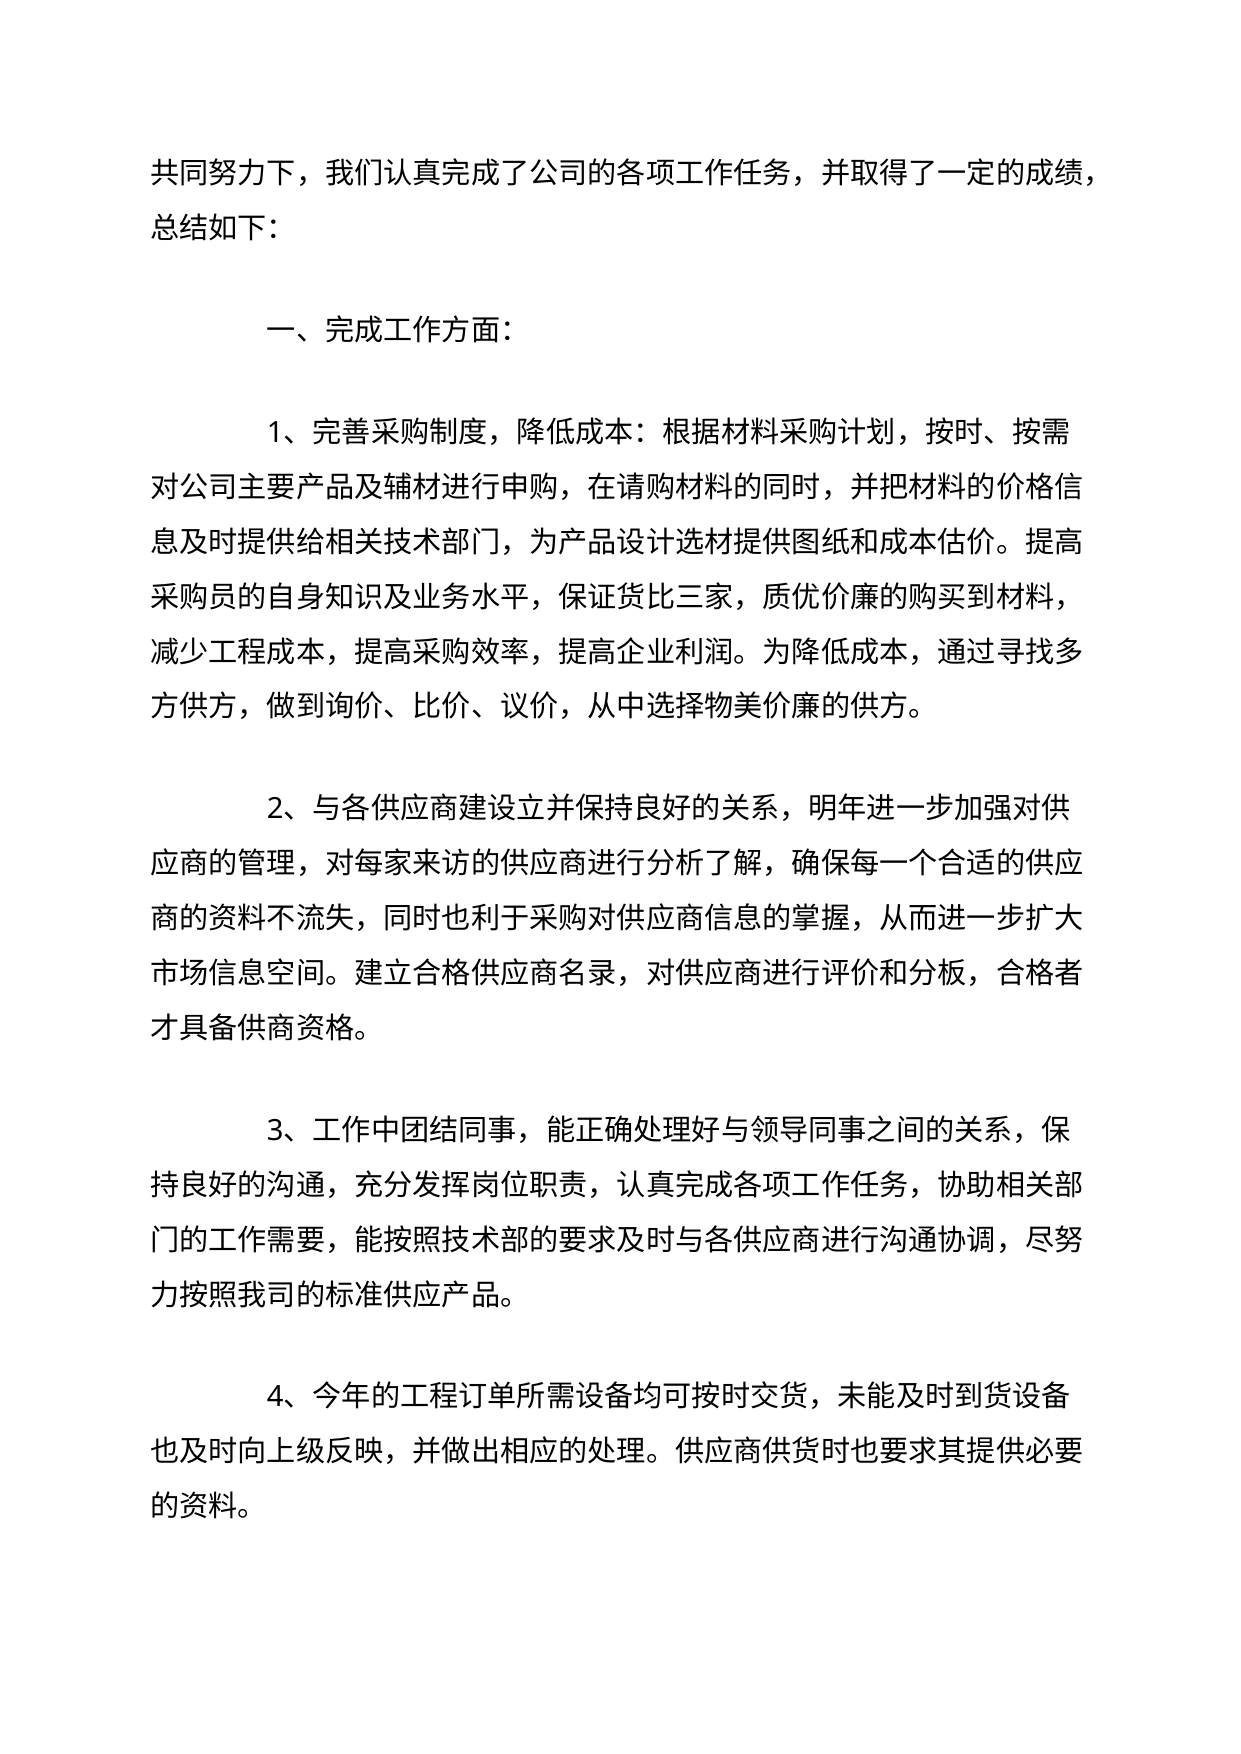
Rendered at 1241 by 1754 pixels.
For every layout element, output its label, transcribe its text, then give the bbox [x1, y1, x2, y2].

text 2、与各供应商建设立并保持良好的关系，明年进一步加强对供应商的管理，对每家来访的供应商进行分析了解，确保每一个合适的供应商的资料不流失，同时也利于采购对供应商信息的掌握，从而进一步扩大市场信息空间。建立合格供应商名录，对供应商进行评价和分板，合格者才具备供商资格。 [150, 785, 1090, 1047]
text 一、完成工作方面： [150, 307, 1090, 349]
text 4、今年的工程订单所需设备均可按时交货，未能及时到货设备也及时向上级反映，并做出相应的处理。供应商供货时也要求其提供必要的资料。 [150, 1373, 1090, 1525]
text 1、完善采购制度，降低成本：根据材料采购计划，按时、按需对公司主要产品及辅材进行申购，在请购材料的同时，并把材料的价格信息及时提供给相关技术部门，为产品设计选材提供图纸和成本估价。提高采购员的自身知识及业务水平，保证货比三家，质优价廉的购买到材料，减少工程成本，提高采购效率，提高企业利润。为降低成本，通过寻找多方供方，做到询价、比价、议价，从中选择物美价廉的供方。 [150, 408, 1090, 725]
text 3、工作中团结同事，能正确处理好与领导同事之间的关系，保持良好的沟通，充分发挥岗位职责，认真完成各项工作任务，协助相关部门的工作需要，能按照技术部的要求及时与各供应商进行沟通协调，尽努力按照我司的标准供应产品。 [150, 1106, 1090, 1313]
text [150, 150, 1090, 247]
